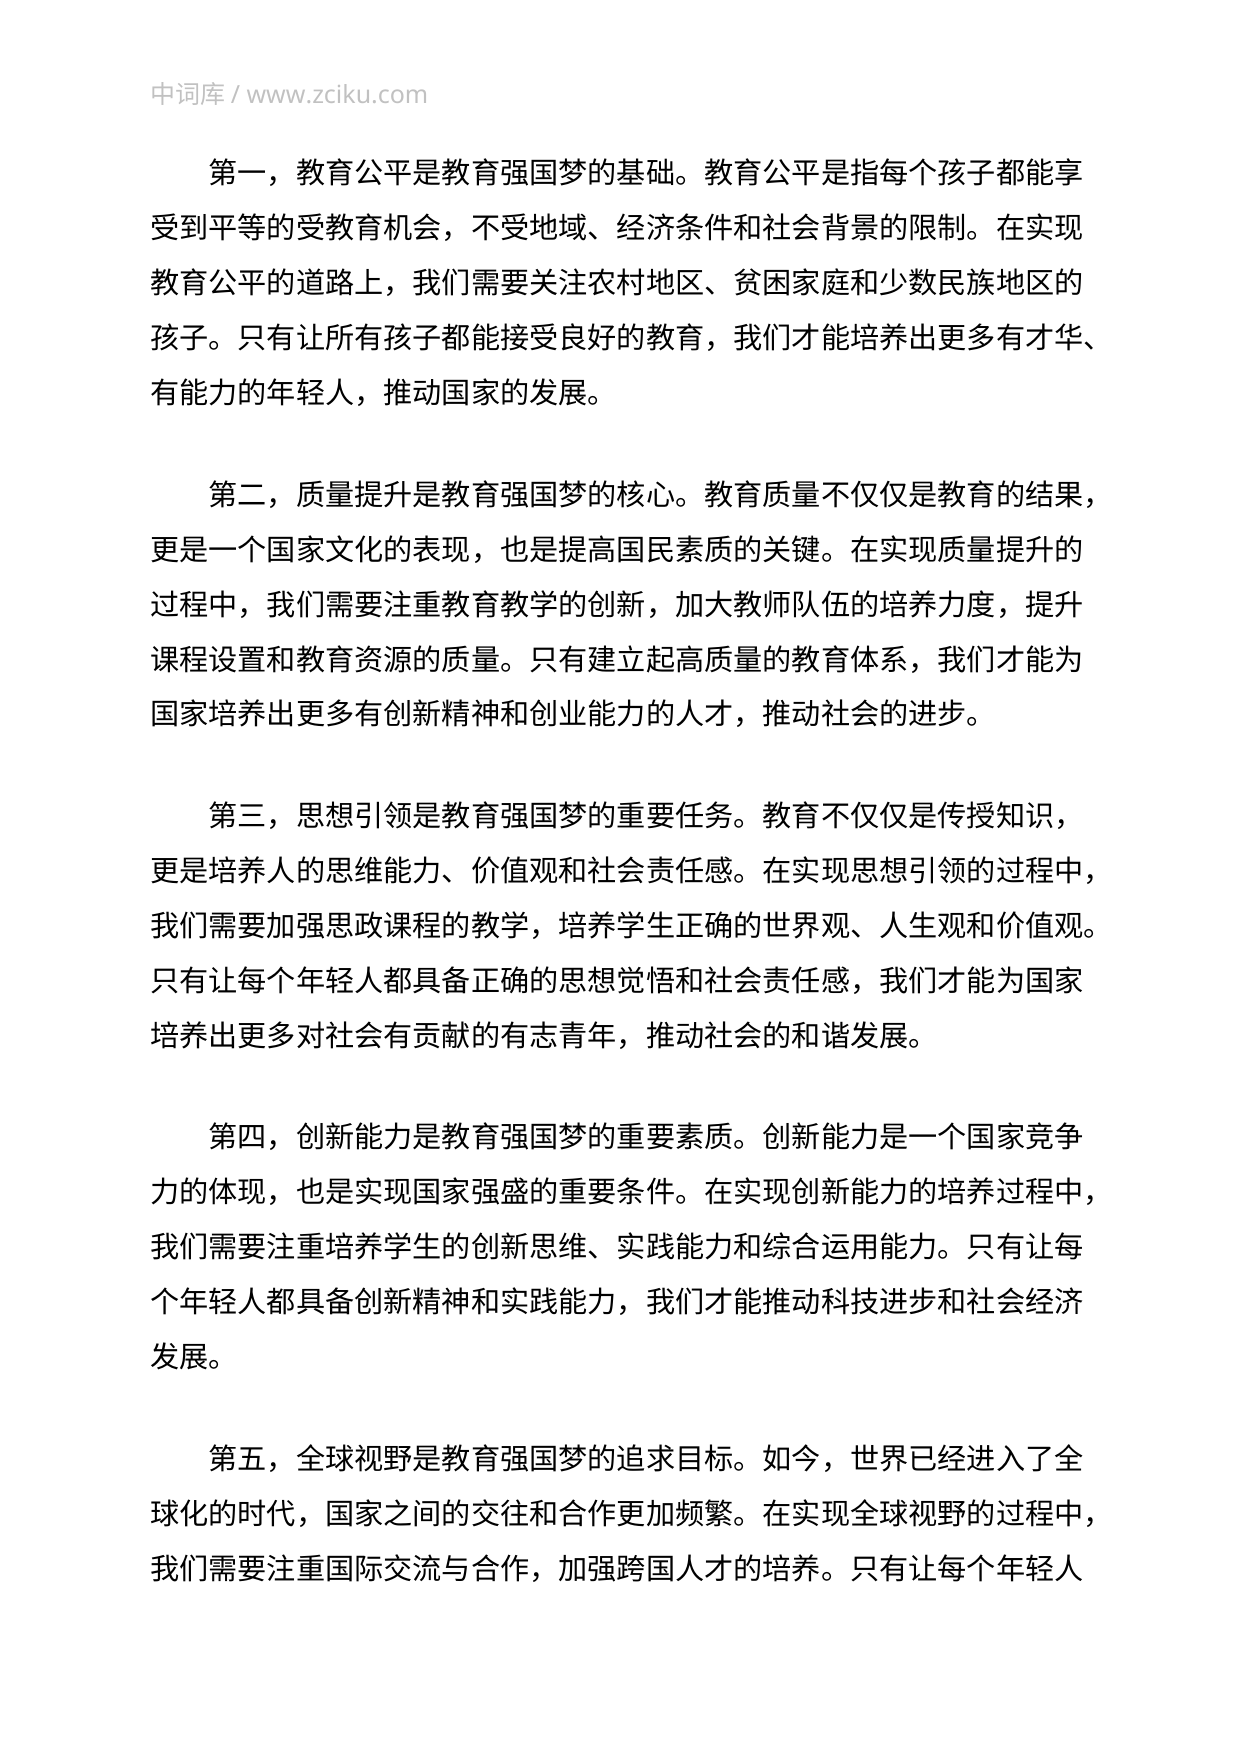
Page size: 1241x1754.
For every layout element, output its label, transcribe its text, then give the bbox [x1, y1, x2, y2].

text 第四，创新能力是教育强国梦的重要素质。创新能力是一个国家竞争力的体现，也是实现国家强盛的重要条件。在实现创新能力的培养过程中，我们需要注重培养学生的创新思维、实践能力和综合运用能力。只有让每个年轻人都具备创新精神和实践能力，我们才能推动科技进步和社会经济发展。 [150, 1114, 1090, 1376]
text 第二，质量提升是教育强国梦的核心。教育质量不仅仅是教育的结果，更是一个国家文化的表现，也是提高国民素质的关键。在实现质量提升的过程中，我们需要注重教育教学的创新，加大教师队伍的培养力度，提升课程设置和教育资源的质量。只有建立起高质量的教育体系，我们才能为国家培养出更多有创新精神和创业能力的人才，推动社会的进步。 [150, 471, 1090, 733]
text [150, 1435, 1090, 1587]
text 第一，教育公平是教育强国梦的基础。教育公平是指每个孩子都能享受到平等的受教育机会，不受地域、经济条件和社会背景的限制。在实现教育公平的道路上，我们需要关注农村地区、贫困家庭和少数民族地区的孩子。只有让所有孩子都能接受良好的教育，我们才能培养出更多有才华、有能力的年轻人，推动国家的发展。 [150, 150, 1090, 412]
text 第三，思想引领是教育强国梦的重要任务。教育不仅仅是传授知识，更是培养人的思维能力、价值观和社会责任感。在实现思想引领的过程中，我们需要加强思政课程的教学，培养学生正确的世界观、人生观和价值观。只有让每个年轻人都具备正确的思想觉悟和社会责任感，我们才能为国家培养出更多对社会有贡献的有志青年，推动社会的和谐发展。 [150, 793, 1090, 1054]
